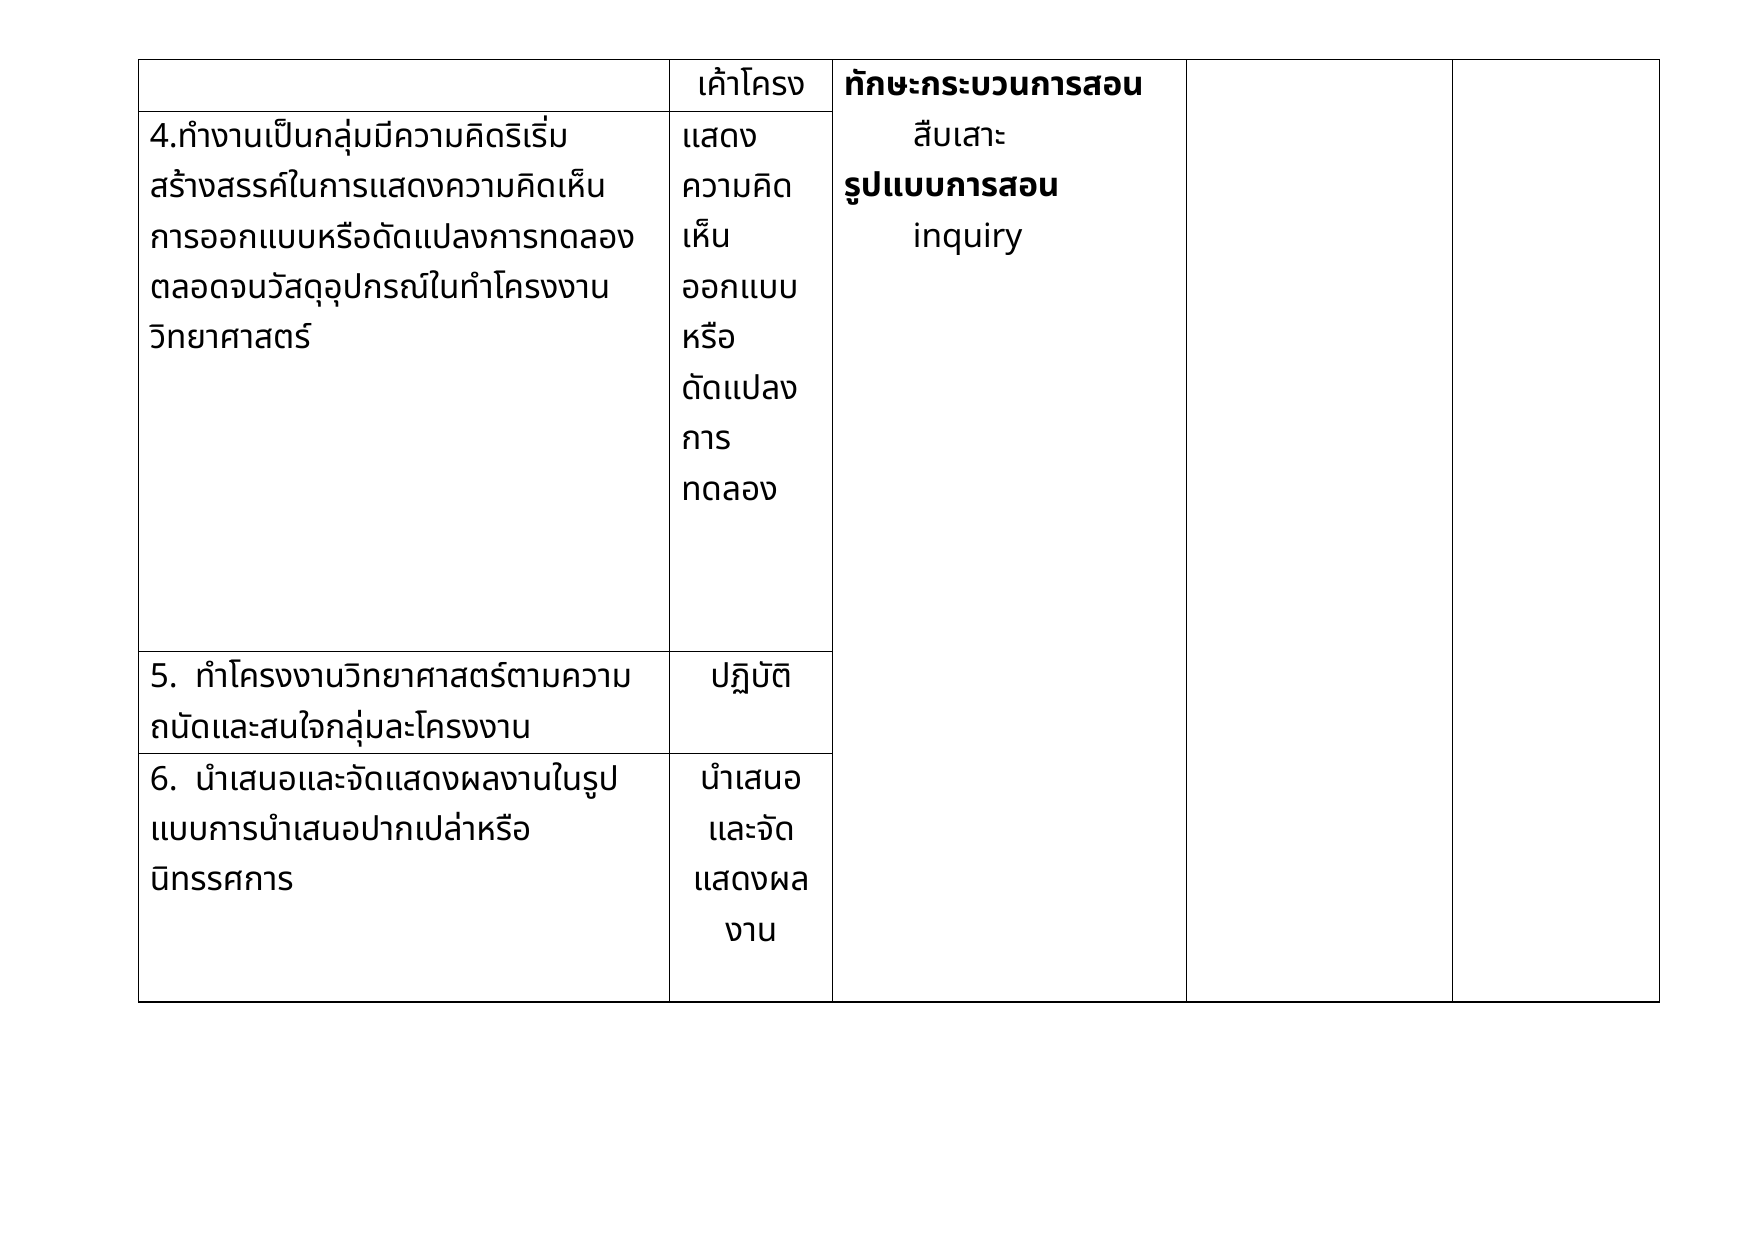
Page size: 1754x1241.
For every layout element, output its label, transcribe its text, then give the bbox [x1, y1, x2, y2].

table_cell นำเสนอและจัดแสดงผลงาน [670, 754, 832, 1001]
table_cell ปฏิบัติ [670, 652, 832, 753]
table_cell 6. นำเสนอและจัดแสดงผลงานในรูปแบบการนำเสนอปากเปล่าหรือนิทรรศการ [139, 754, 669, 1001]
table_cell แสดงความคิดเห็น ออกแบบหรือดัดแปลงการทดลอง [670, 112, 832, 651]
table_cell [139, 60, 669, 111]
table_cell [670, 60, 832, 111]
table_cell 5. ทำโครงงานวิทยาศาสตร์ตามความถนัดและสนใจกลุ่มละโครงงาน [139, 652, 669, 753]
table_cell 4.ทำงานเป็นกลุ่มมีความคิดริเริ่มสร้างสรรค์ในการแสดงความคิดเห็น การออกแบบหรือดัดแปลงการทดลอง ตลอดจนวัสดุอุปกรณ์ในทำโครงงานวิทยาศาสตร์ [139, 112, 669, 651]
